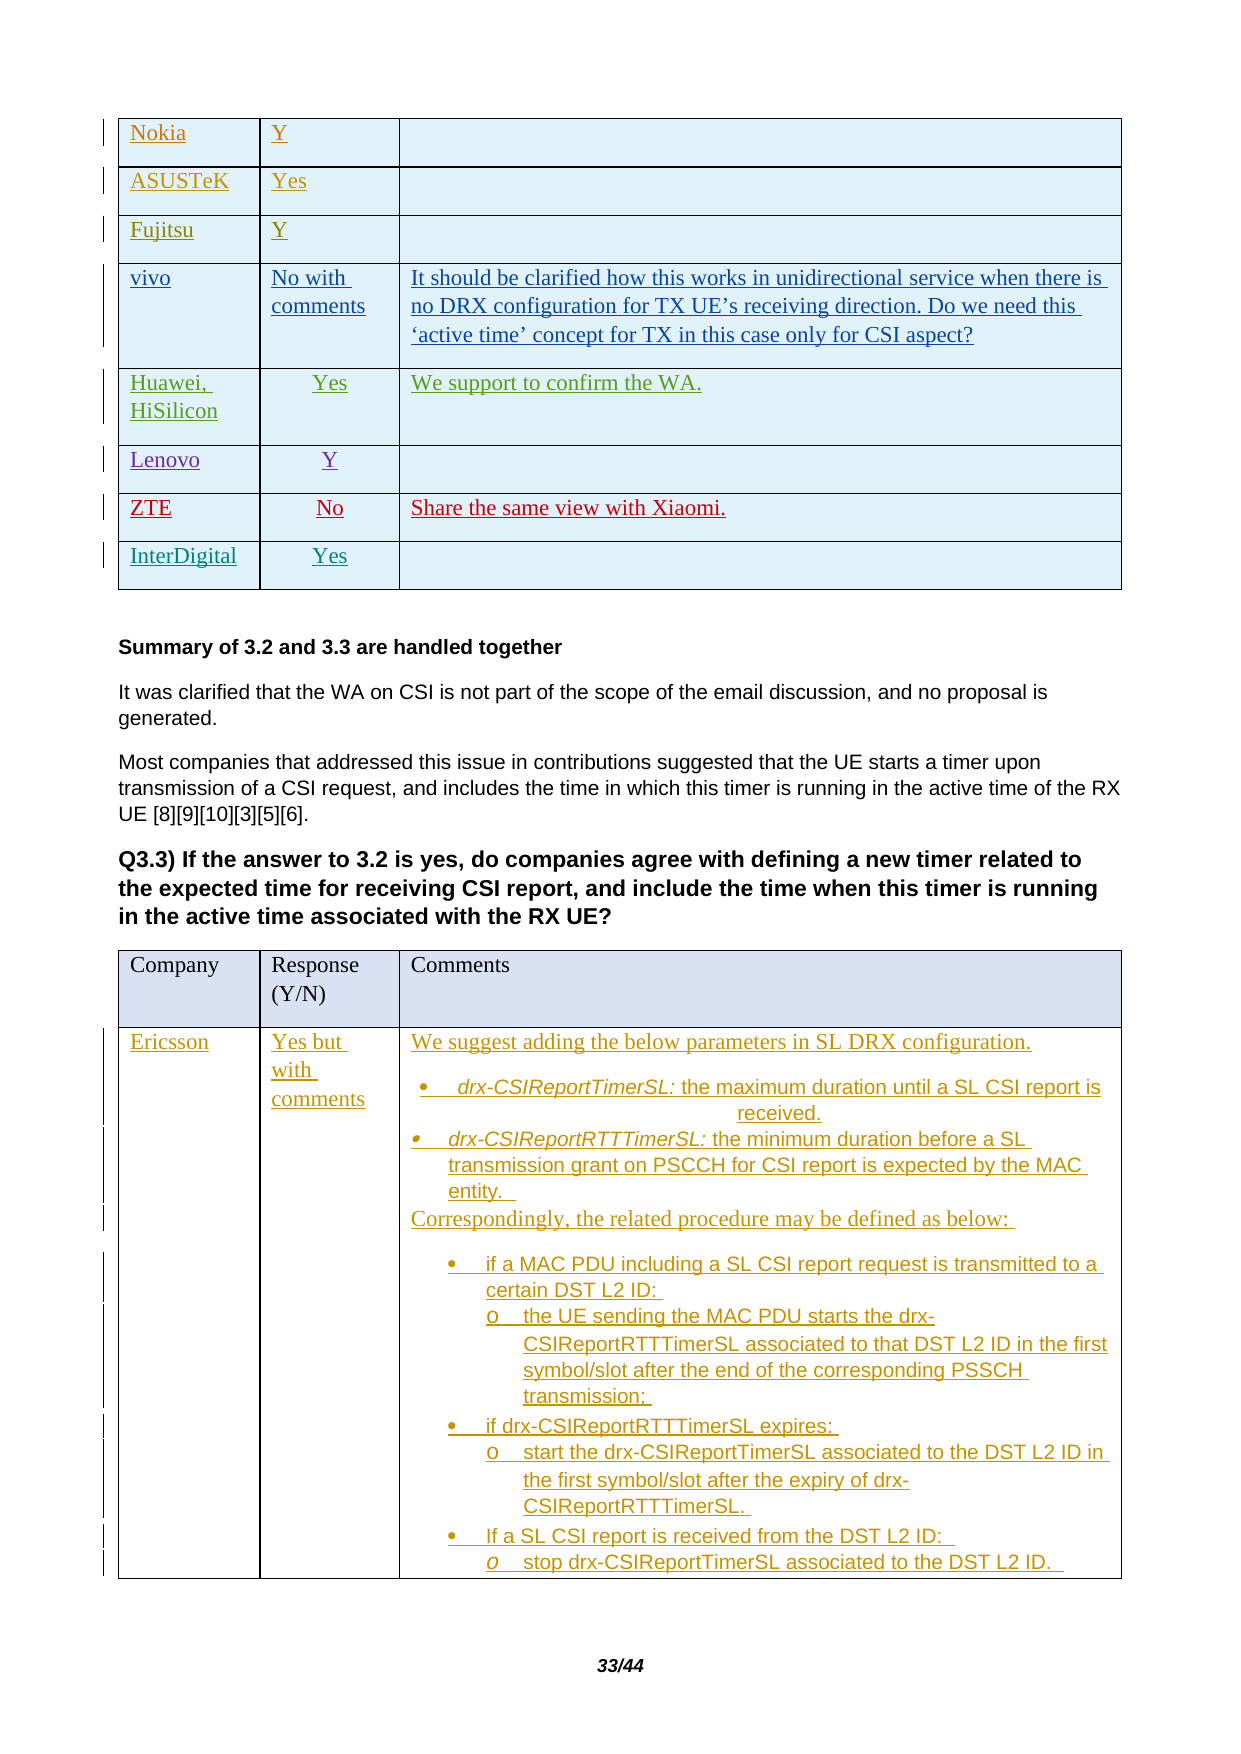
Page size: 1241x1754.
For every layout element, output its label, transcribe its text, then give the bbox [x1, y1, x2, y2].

table_header Response (Y/N) [261, 951, 399, 1027]
table_header Comments [400, 951, 1121, 1027]
text Most companies that addressed this issue in contributions suggested that the UE starts a timer upon transmission of a CSI request, and includes the time in which this timer is running in the active time of the RX UE [8][9][10][3][5][6]. [118, 750, 1122, 826]
text It was clarified that the WA on CSI is not part of the scope of the email discussion, and no proposal is generated. [118, 679, 1122, 729]
text Summary of 3.2 and 3.3 are handled together [118, 635, 1122, 659]
table_header Company [119, 951, 259, 1027]
table_cell [261, 1028, 399, 1578]
table_cell [400, 1028, 1121, 1578]
table_cell [119, 1028, 259, 1578]
text Q3.3) If the answer to 3.2 is yes, do companies agree with defining a new timer related to the expected time for receiving CSI report, and include the time when this timer is running in the active time associated with the RX UE? [118, 846, 1122, 929]
